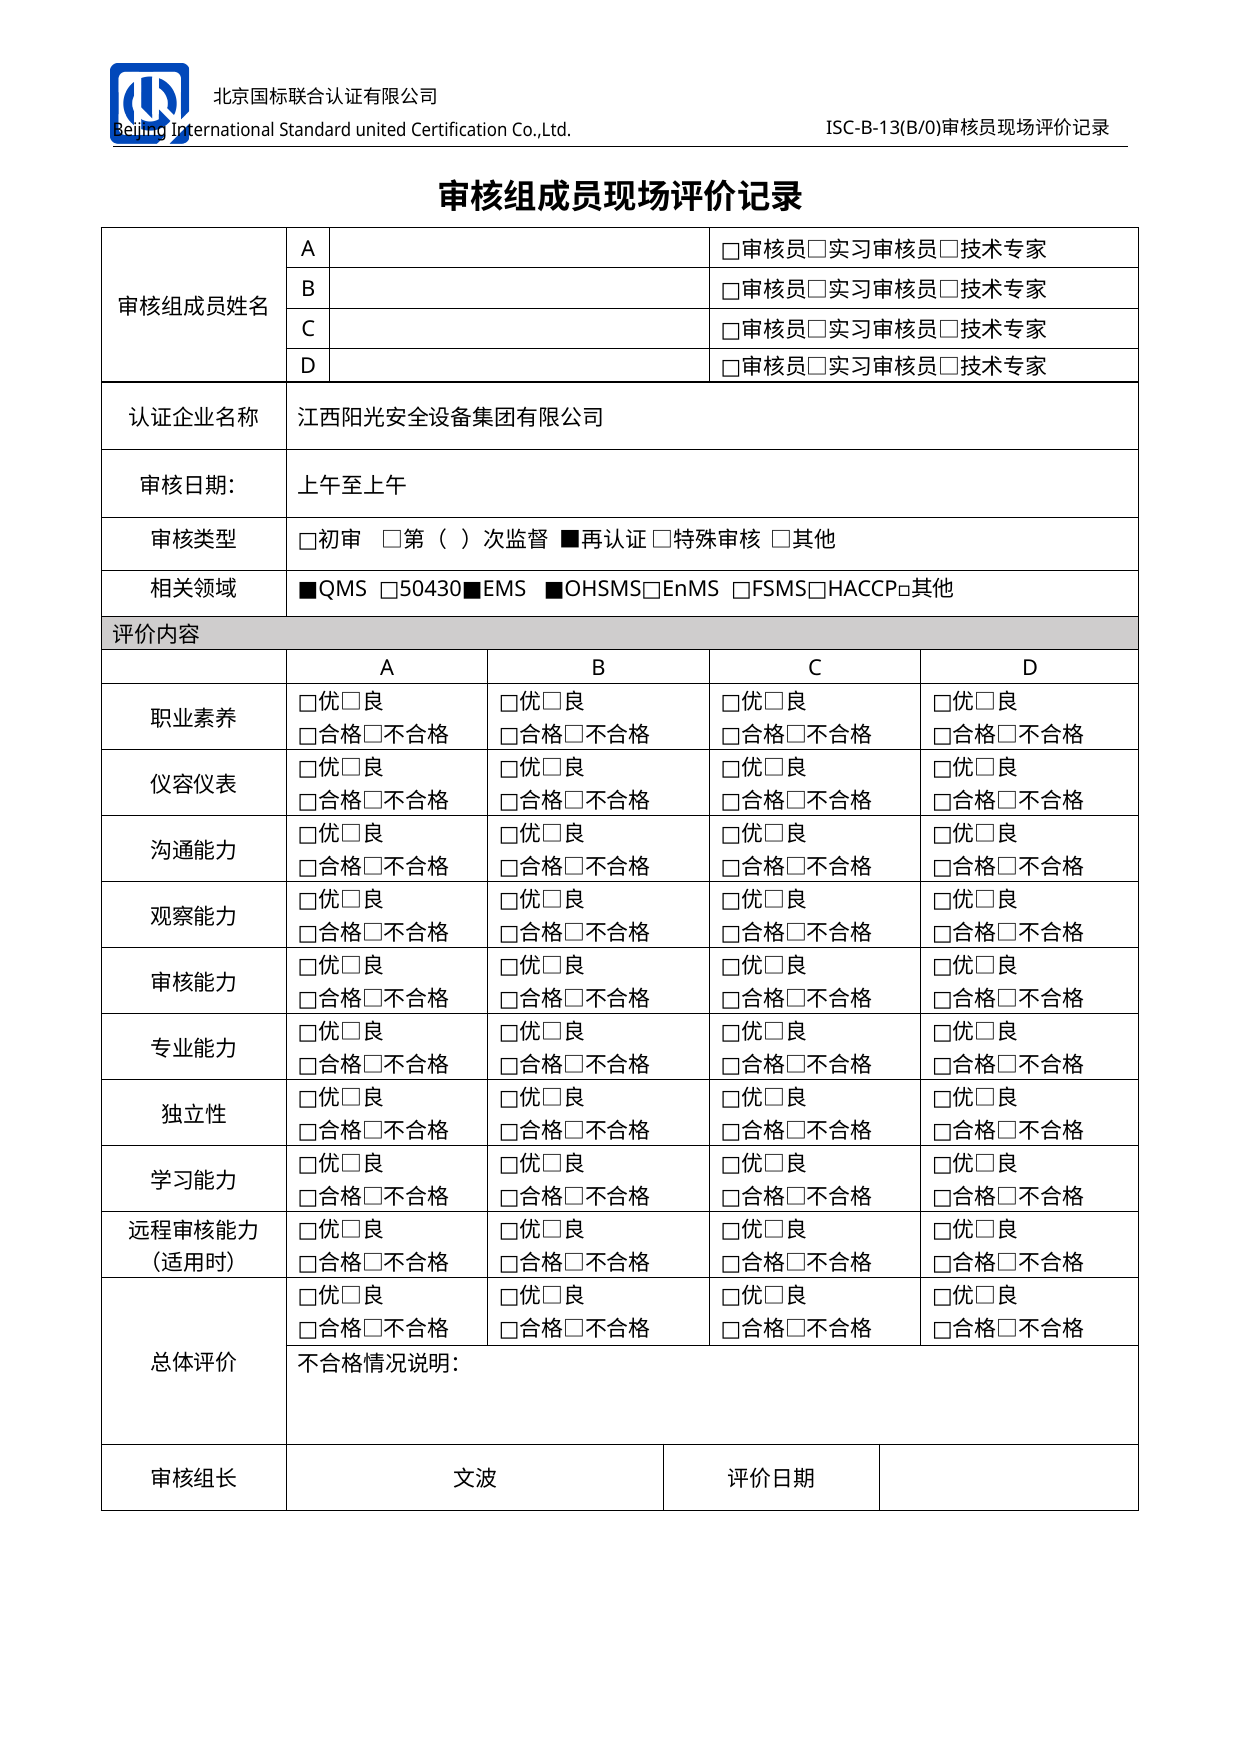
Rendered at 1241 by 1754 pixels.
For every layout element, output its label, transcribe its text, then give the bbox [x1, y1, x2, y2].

table_cell □优□良 □合格□不合格 [921, 750, 1138, 815]
table_cell □优□良 □合格□不合格 [710, 1212, 920, 1277]
table_cell □优□良 □合格□不合格 [921, 948, 1138, 1013]
table_cell 审核能力 [102, 948, 286, 1013]
table_cell □优□良 □合格□不合格 [710, 882, 920, 947]
table_cell □优□良 □合格□不合格 [287, 1212, 487, 1277]
table_cell C [710, 650, 920, 683]
table_cell 评价日期 [664, 1445, 879, 1509]
table_cell □优□良 □合格□不合格 [287, 1146, 487, 1211]
picture [110, 63, 190, 144]
table_cell 江西阳光安全设备集团有限公司 [287, 383, 1138, 449]
table_cell B [287, 268, 329, 308]
table_cell 评价内容 [102, 617, 1138, 649]
table_cell □优□良 □合格□不合格 [488, 816, 709, 881]
table_cell [330, 349, 709, 381]
table_cell 审核类型 [102, 518, 286, 570]
table_cell □优□良 □合格□不合格 [921, 1080, 1138, 1145]
table_cell □优□良 □合格□不合格 [287, 882, 487, 947]
table_cell □优□良 □合格□不合格 [488, 1212, 709, 1277]
table_cell □优□良 □合格□不合格 [710, 1278, 920, 1345]
table_cell □优□良 □合格□不合格 [921, 1146, 1138, 1211]
table_cell □优□良 □合格□不合格 [488, 750, 709, 815]
table_cell □优□良 □合格□不合格 [287, 1014, 487, 1079]
table_cell □优□良 □合格□不合格 [710, 1146, 920, 1211]
table_cell □优□良 □合格□不合格 [921, 1278, 1138, 1345]
table_cell □优□良 □合格□不合格 [287, 1080, 487, 1145]
table_cell □优□良 □合格□不合格 [488, 1014, 709, 1079]
text 审核组成员现场评价记录 [112, 162, 1128, 227]
table_cell □审核员□实习审核员□技术专家 [710, 349, 1138, 381]
table_cell D [921, 650, 1138, 683]
table_cell □优□良 □合格□不合格 [287, 750, 487, 815]
table_cell □优□良 □合格□不合格 [921, 816, 1138, 881]
table_cell □优□良 □合格□不合格 [488, 882, 709, 947]
table_header [330, 228, 709, 267]
table_cell 仪容仪表 [102, 750, 286, 815]
table_cell 审核日期： [102, 450, 286, 517]
table_cell 认证企业名称 [102, 383, 286, 449]
table_cell 沟通能力 [102, 816, 286, 881]
table_cell [330, 309, 709, 348]
table_cell □优□良 □合格□不合格 [710, 816, 920, 881]
table_cell 专业能力 [102, 1014, 286, 1079]
table_cell □优□良 □合格□不合格 [287, 816, 487, 881]
table_cell □优□良 □合格□不合格 [287, 684, 487, 749]
table_cell □优□良 □合格□不合格 [488, 1146, 709, 1211]
table_header □审核员□实习审核员□技术专家 [710, 228, 1138, 267]
table_header A [287, 228, 329, 267]
table_cell 不合格情况说明： [287, 1346, 1138, 1443]
table_cell □优□良 □合格□不合格 [488, 684, 709, 749]
table_cell ■QMS □50430■EMS ■OHSMS□EnMS □FSMS□HACCP□其他 [287, 571, 1138, 616]
table_cell 职业素养 [102, 684, 286, 749]
table_cell 学习能力 [102, 1146, 286, 1211]
table_cell □优□良 □合格□不合格 [488, 1080, 709, 1145]
table_cell □审核员□实习审核员□技术专家 [710, 309, 1138, 348]
table_cell □优□良 □合格□不合格 [921, 1014, 1138, 1079]
table_cell □优□良 □合格□不合格 [488, 948, 709, 1013]
table_cell □优□良 □合格□不合格 [921, 684, 1138, 749]
table_cell B [488, 650, 709, 683]
table_cell □优□良 □合格□不合格 [921, 882, 1138, 947]
table_cell D [287, 349, 329, 381]
table_cell □优□良 □合格□不合格 [710, 750, 920, 815]
table_cell 远程审核能力 （适用时） [102, 1212, 286, 1277]
table_cell □优□良 □合格□不合格 [287, 948, 487, 1013]
table_cell □优□良 □合格□不合格 [710, 948, 920, 1013]
table_cell [880, 1445, 1138, 1509]
table_cell 相关领域 [102, 571, 286, 616]
table_cell □审核员□实习审核员□技术专家 [710, 268, 1138, 308]
table_cell □优□良 □合格□不合格 [287, 1278, 487, 1345]
table_header 审核组成员姓名 [102, 228, 286, 381]
table_cell 文波 [287, 1445, 663, 1509]
table_cell 审核组长 [102, 1445, 286, 1509]
table_cell A [287, 650, 487, 683]
table_cell □优□良 □合格□不合格 [710, 1080, 920, 1145]
table_cell 观察能力 [102, 882, 286, 947]
table_cell 总体评价 [102, 1278, 286, 1443]
table_cell □优□良 □合格□不合格 [710, 1014, 920, 1079]
table_cell 上午至上午 [287, 450, 1138, 517]
table_cell 独立性 [102, 1080, 286, 1145]
table_cell □优□良 □合格□不合格 [710, 684, 920, 749]
table_cell [330, 268, 709, 308]
table_cell [102, 650, 286, 683]
table_cell C [287, 309, 329, 348]
table_cell □优□良 □合格□不合格 [921, 1212, 1138, 1277]
table_cell □优□良 □合格□不合格 [488, 1278, 709, 1345]
table_cell □初审 □第（ ）次监督 ■再认证 □特殊审核 □其他 [287, 518, 1138, 570]
